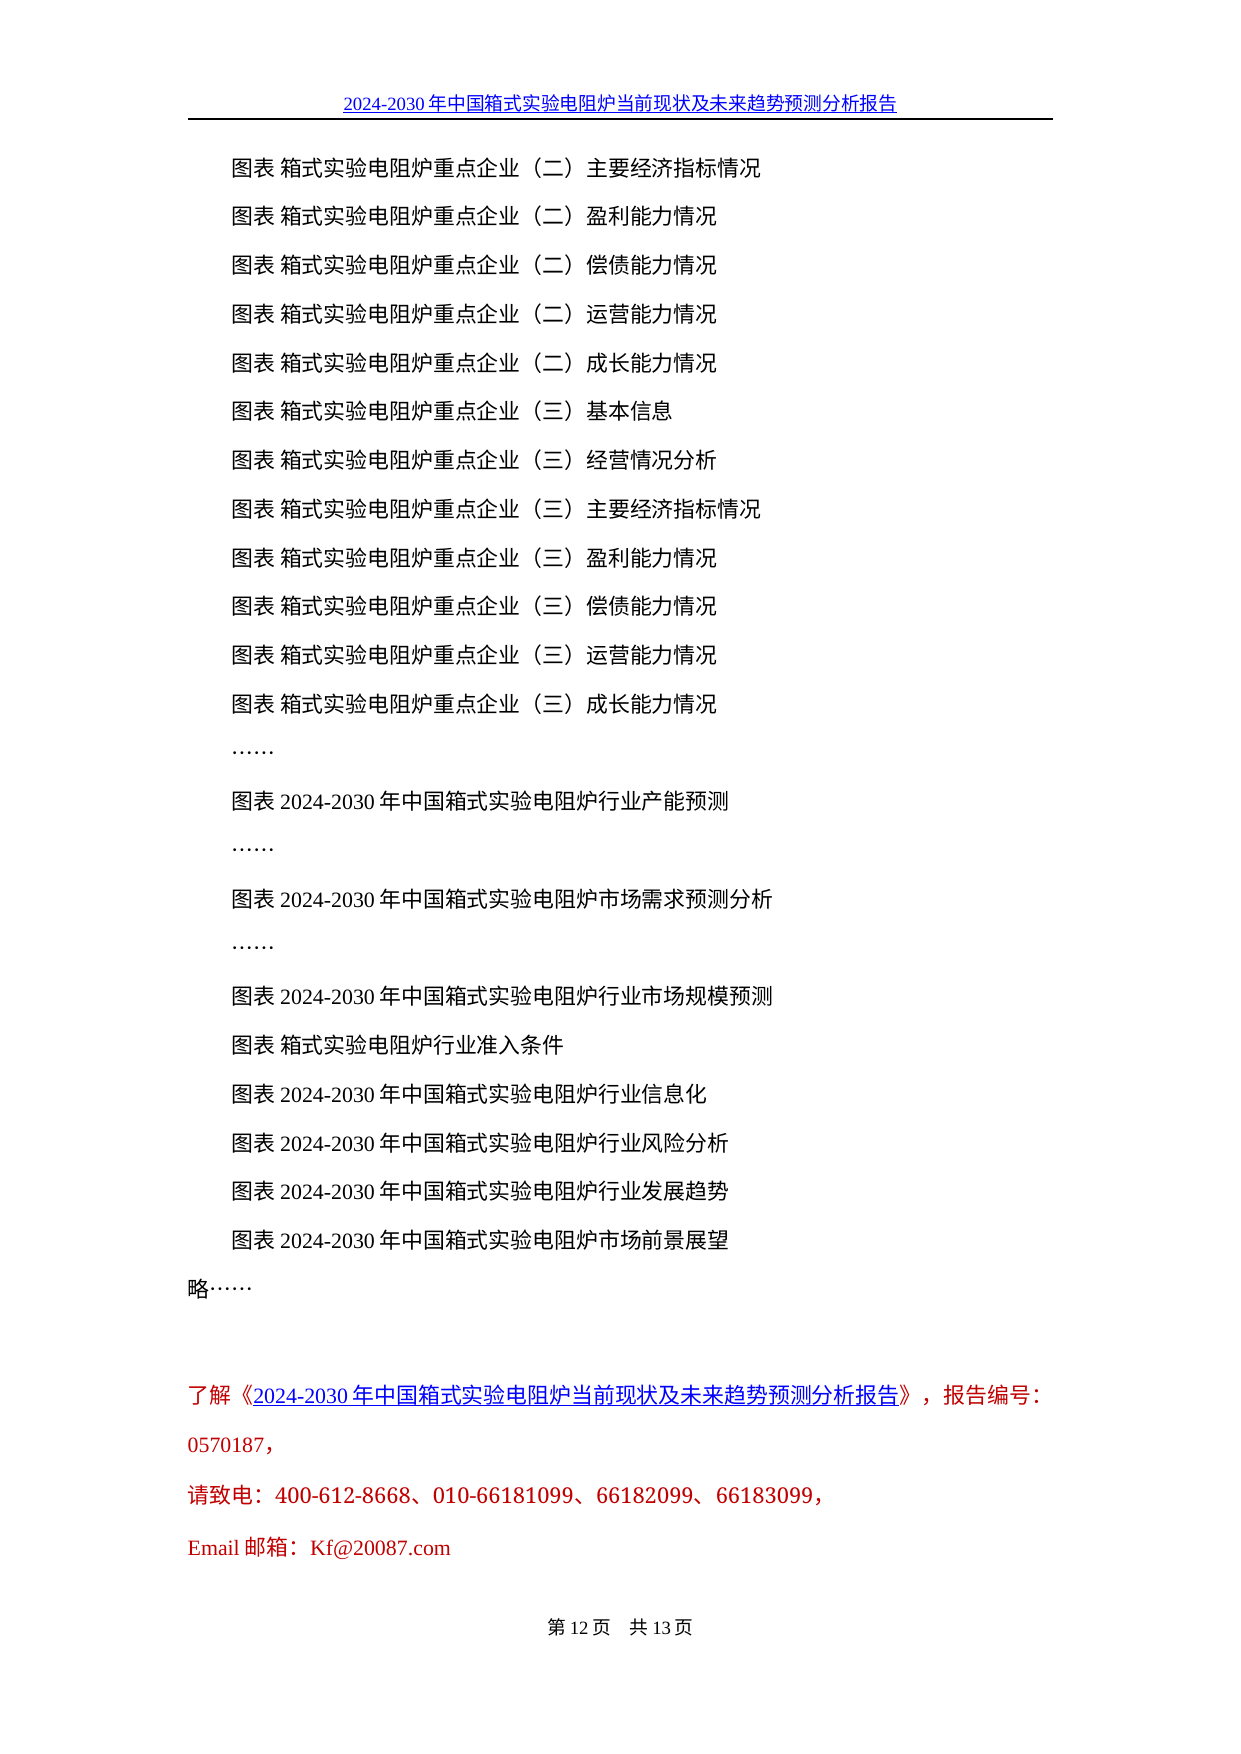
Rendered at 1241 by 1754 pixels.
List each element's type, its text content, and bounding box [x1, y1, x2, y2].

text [187, 150, 1053, 1304]
text 了解《2024-2030年中国箱式实验电阻炉当前现状及未来趋势预测分析报告》，报告编号：0570187， [187, 1378, 1053, 1459]
text 请致电：400-612-8668、010-66181099、66182099、66183099， [187, 1478, 1053, 1511]
text Email邮箱：Kf@20087.com [187, 1530, 1053, 1562]
